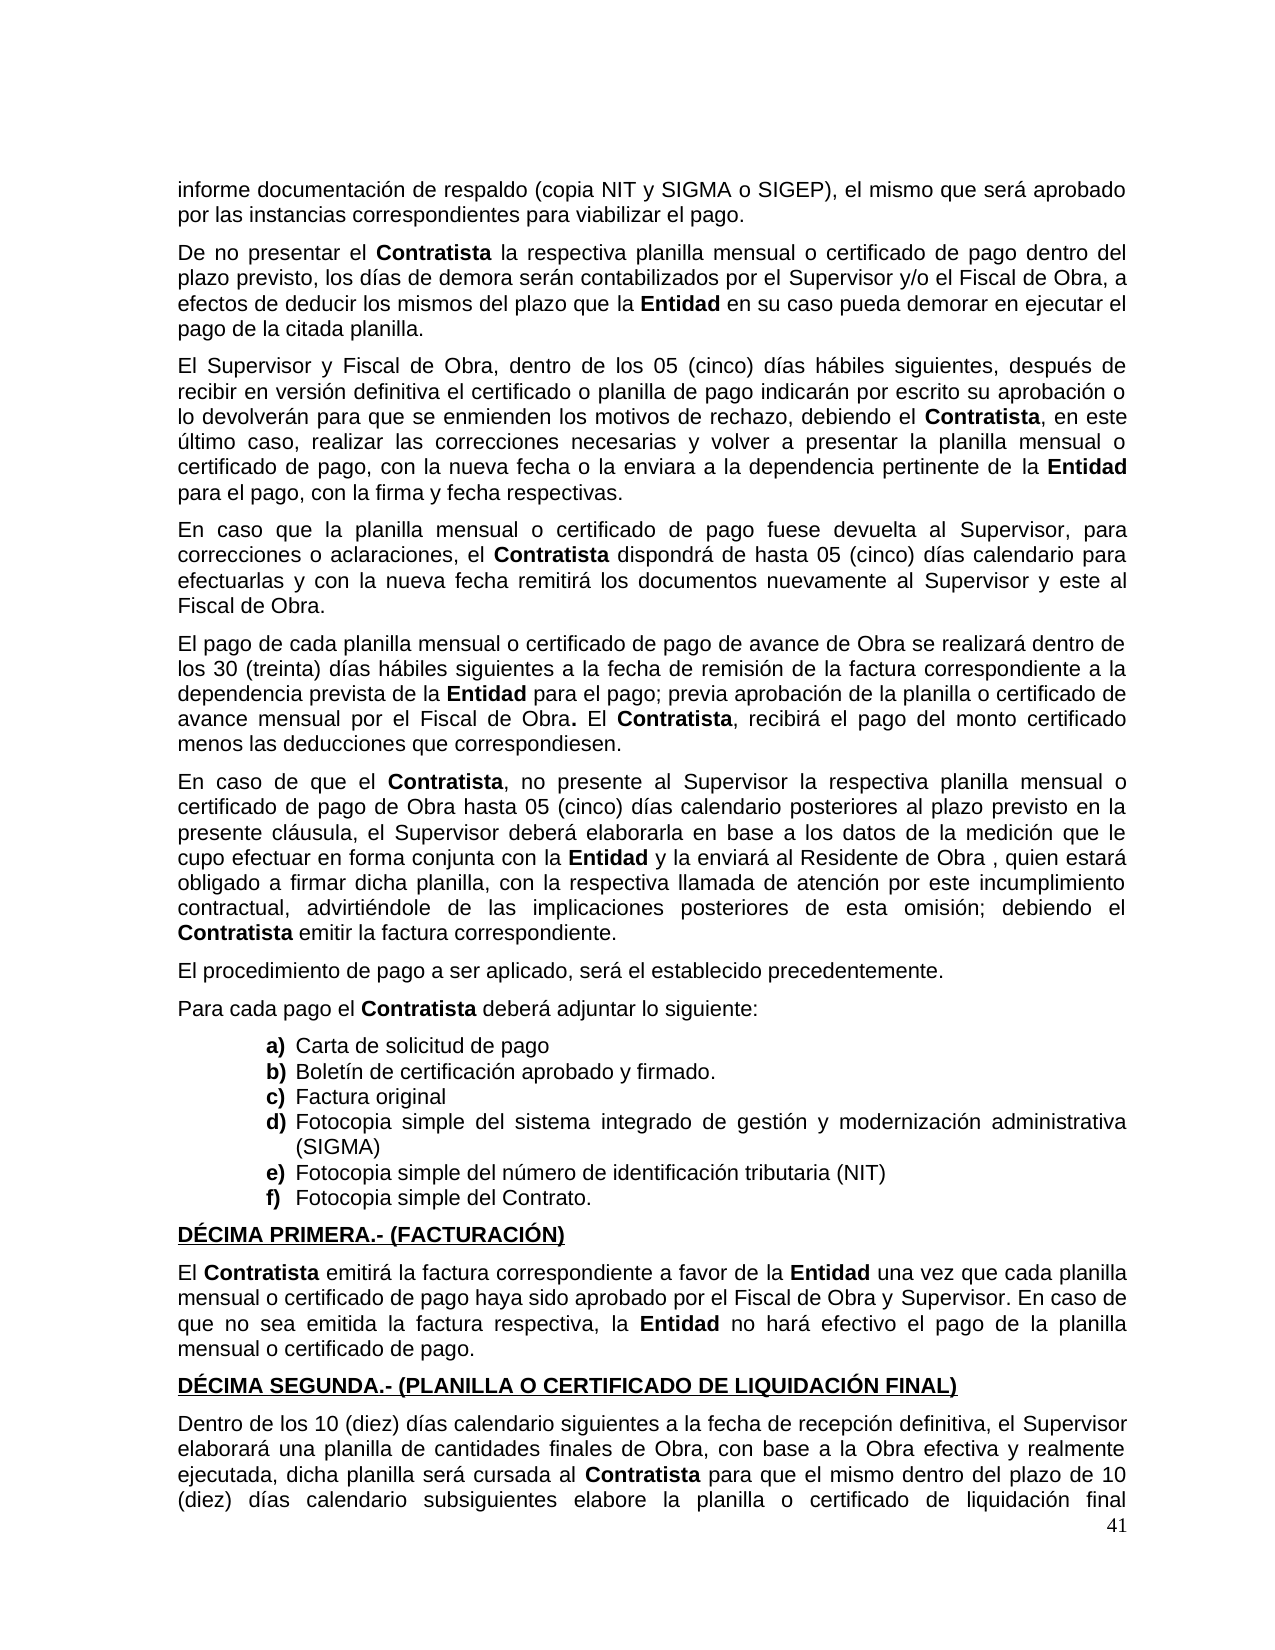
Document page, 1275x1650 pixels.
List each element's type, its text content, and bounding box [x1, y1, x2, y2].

text DÉCIMA SEGUNDA.- (PLANILLA O CERTIFICADO DE LIQUIDACIÓN FINAL) [177, 1373, 1127, 1399]
list Factura original [266, 1084, 1127, 1109]
text El Contratista emitirá la factura correspondiente a favor de la Entidad una vez que cada planilla mensual o certificado de pago haya sido aprobado por el Fiscal de Obra y Supervisor. En caso de que no sea emitida la factura respectiva, la Entidad no hará efectivo el pago de la planilla mensual o certificado de pago. [177, 1260, 1127, 1361]
text De no presentar el Contratista la respectiva planilla mensual o certificado de pago dentro del plazo previsto, los días de demora serán contabilizados por el Supervisor y/o el Fiscal de Obra, a efectos de deducir los mismos del plazo que la Entidad en su caso pueda demorar en ejecutar el pago de la citada planilla. [177, 240, 1127, 341]
text En caso que la planilla mensual o certificado de pago fuese devuelta al Supervisor, para correcciones o aclaraciones, el Contratista dispondrá de hasta 05 (cinco) días calendario para efectuarlas y con la nueva fecha remitirá los documentos nuevamente al Supervisor y este al Fiscal de Obra. [177, 517, 1127, 618]
list Fotocopia simple del Contrato. [266, 1185, 1127, 1210]
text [177, 1411, 1127, 1512]
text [177, 177, 1127, 228]
text En caso de que el Contratista, no presente al Supervisor la respectiva planilla mensual o certificado de pago de Obra hasta 05 (cinco) días calendario posteriores al plazo previsto en la presente cláusula, el Supervisor deberá elaborarla en base a los datos de la medición que le cupo efectuar en forma conjunta con la Entidad y la enviará al Residente de Obra , quien estará obligado a firmar dicha planilla, con la respectiva llamada de atención por este incumplimiento contractual, advirtiéndole de las implicaciones posteriores de esta omisión; debiendo el Contratista emitir la factura correspondiente. [177, 769, 1127, 946]
text El procedimiento de pago a ser aplicado, será el establecido precedentemente. [177, 958, 1127, 983]
text Para cada pago el Contratista deberá adjuntar lo siguiente: [177, 996, 1127, 1021]
list Boletín de certificación aprobado y firmado. [266, 1059, 1127, 1084]
text El pago de cada planilla mensual o certificado de pago de avance de Obra se realizará dentro de los 30 (treinta) días hábiles siguientes a la fecha de remisión de la factura correspondiente a la dependencia prevista de la Entidad para el pago; previa aprobación de la planilla o certificado de avance mensual por el Fiscal de Obra. El Contratista, recibirá el pago del monto certificado menos las deducciones que correspondiesen. [177, 631, 1127, 757]
text El Supervisor y Fiscal de Obra, dentro de los 05 (cinco) días hábiles siguientes, después de recibir en versión definitiva el certificado o planilla de pago indicarán por escrito su aprobación o lo devolverán para que se enmienden los motivos de rechazo, debiendo el Contratista, en este último caso, realizar las correcciones necesarias y volver a presentar la planilla mensual o certificado de pago, con la nueva fecha o la enviara a la dependencia pertinente de la Entidad para el pago, con la firma y fecha respectivas. [177, 353, 1127, 505]
list Fotocopia simple del número de identificación tributaria (NIT) [266, 1159, 1127, 1185]
list Fotocopia simple del sistema integrado de gestión y modernización administrativa (SIGMA) [266, 1109, 1127, 1159]
text DÉCIMA PRIMERA.- (FACTURACIÓN) [177, 1222, 1127, 1248]
list Carta de solicitud de pago [266, 1033, 1127, 1059]
